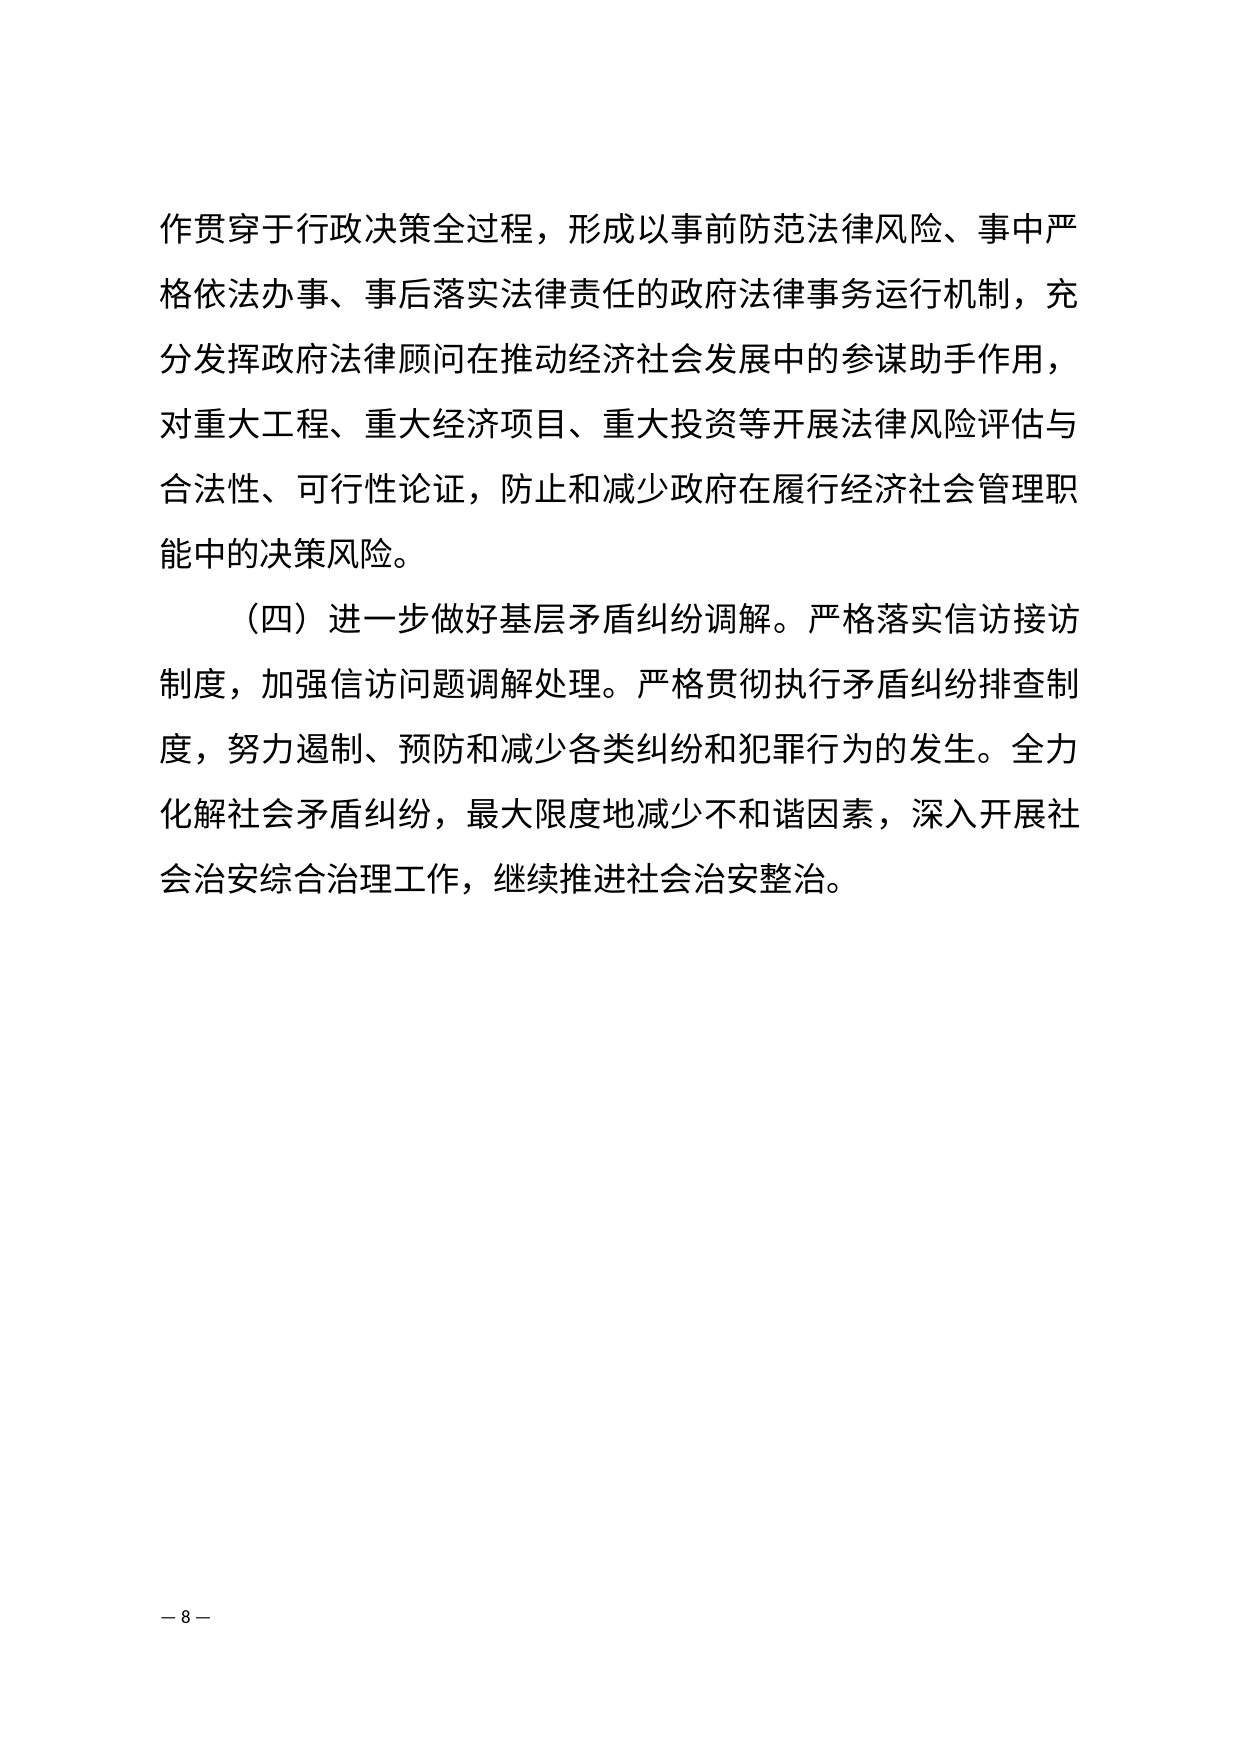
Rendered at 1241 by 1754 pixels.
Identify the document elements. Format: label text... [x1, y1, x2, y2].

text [159, 194, 1081, 584]
text （四）进一步做好基层矛盾纠纷调解。严格落实信访接访制度，加强信访问题调解处理。严格贯彻执行矛盾纠纷排查制度，努力遏制、预防和减少各类纠纷和犯罪行为的发生。全力化解社会矛盾纠纷，最大限度地减少不和谐因素，深入开展社会治安综合治理工作，继续推进社会治安整治。 [159, 584, 1081, 909]
